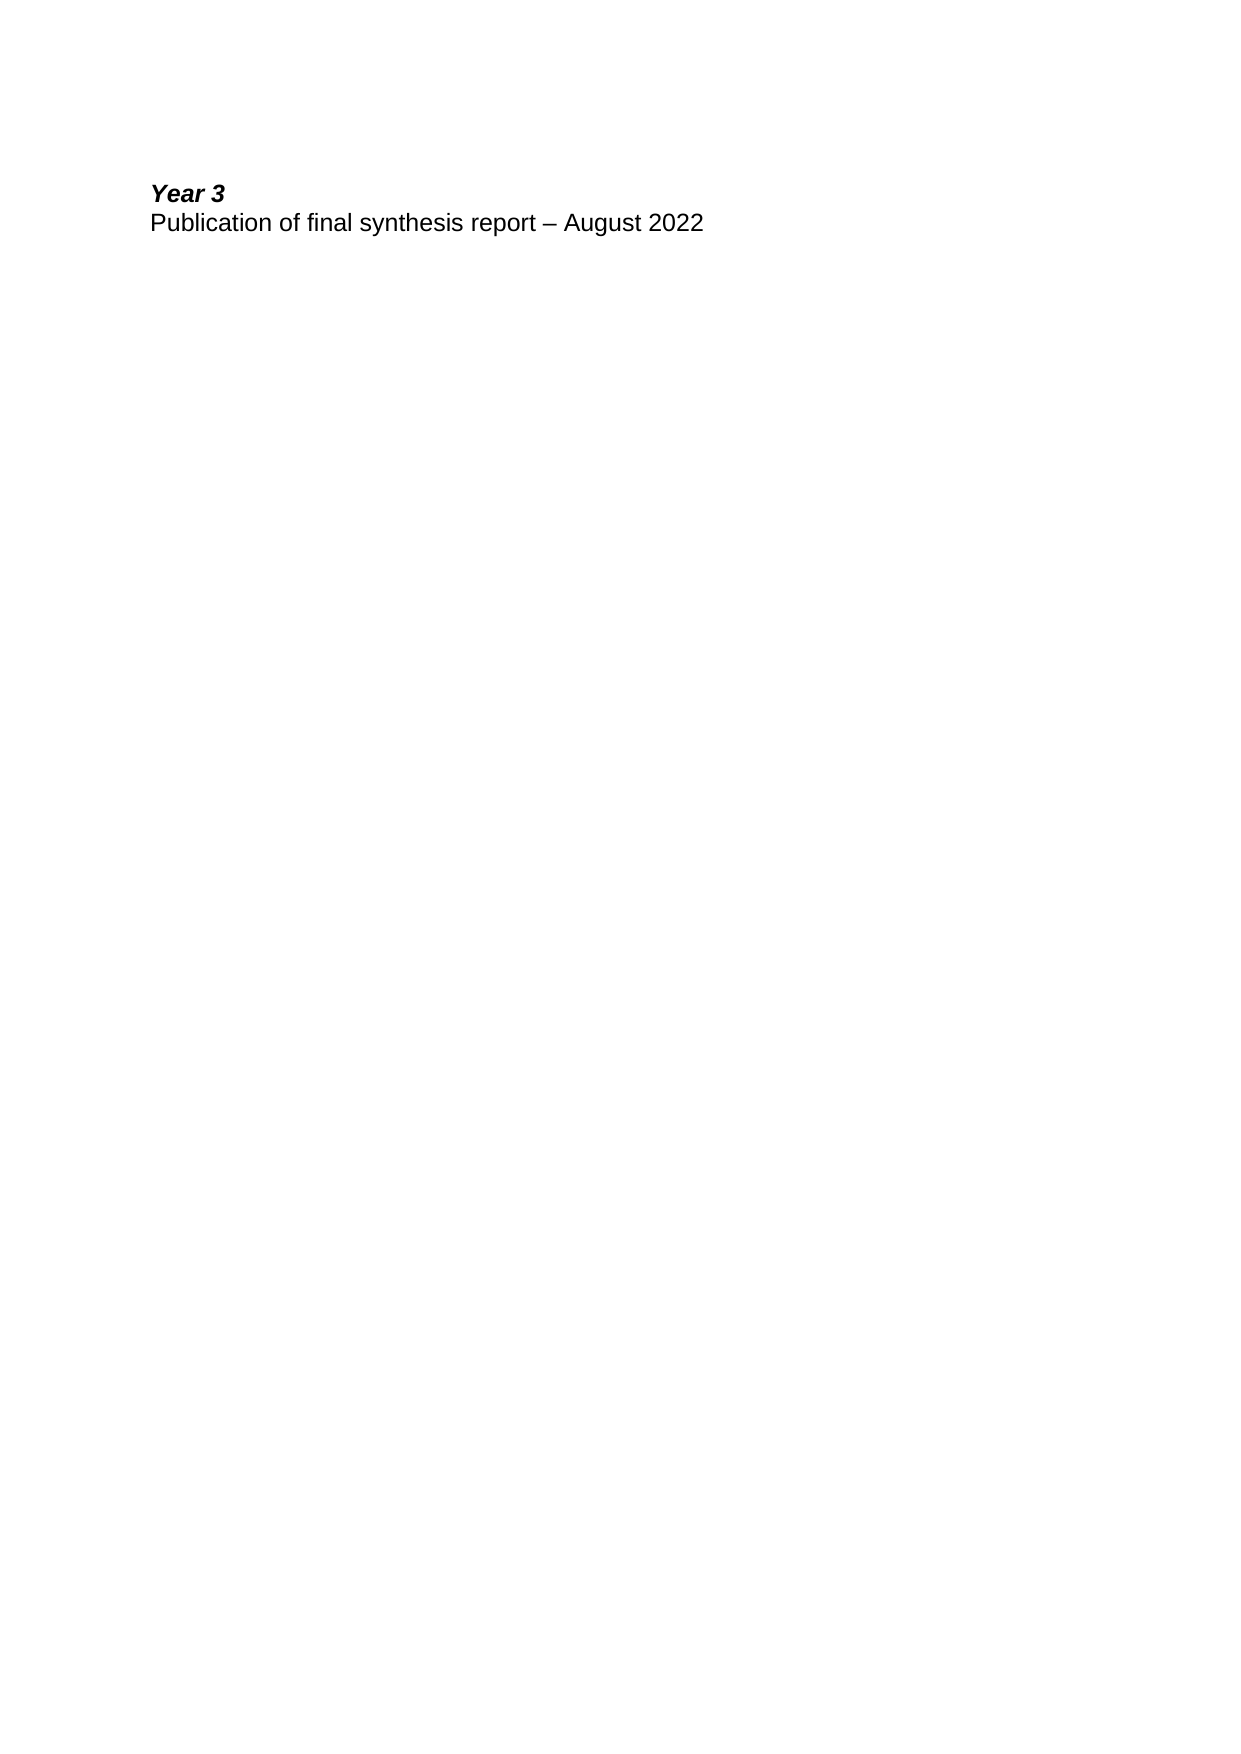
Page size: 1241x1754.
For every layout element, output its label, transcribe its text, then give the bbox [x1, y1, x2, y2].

text Publication of final synthesis report – August 2022 [150, 207, 1090, 236]
text Year 3 [150, 179, 1090, 207]
